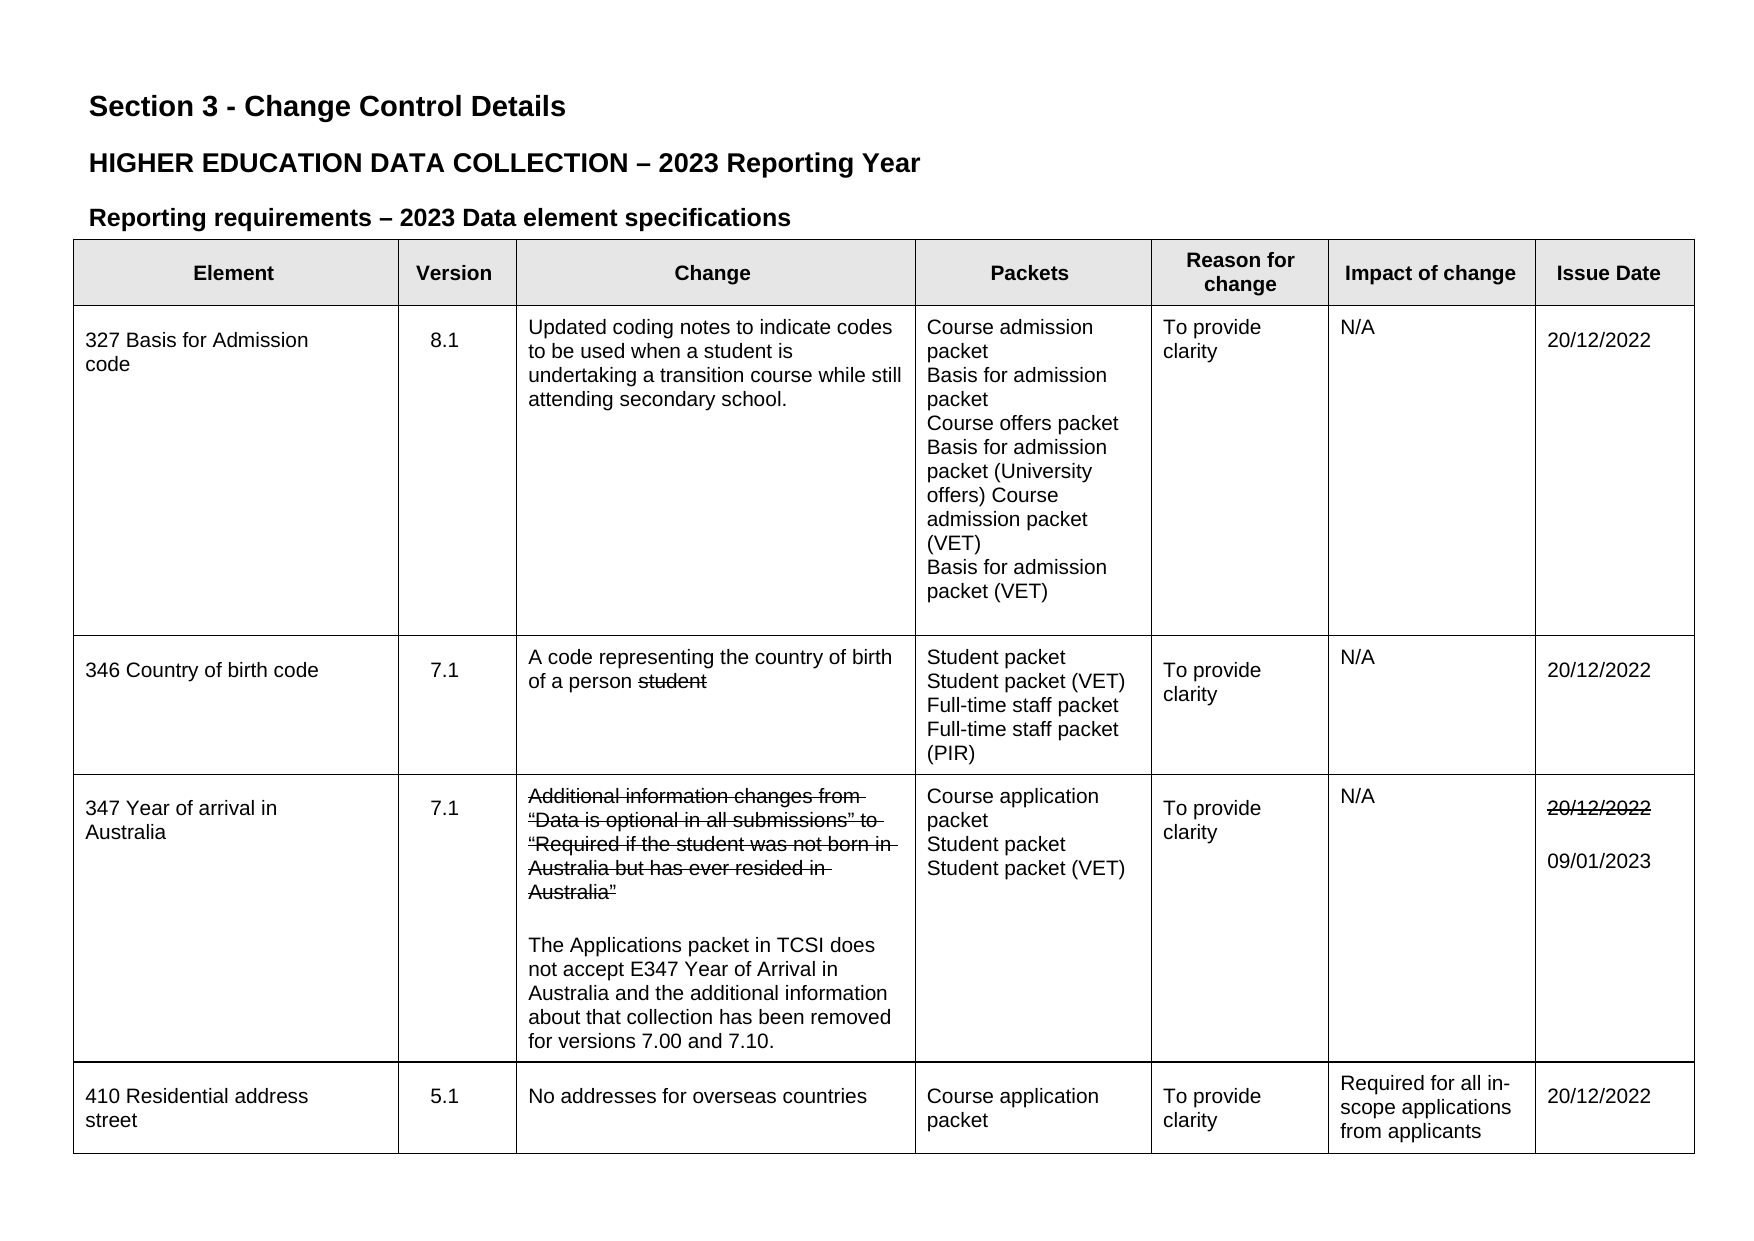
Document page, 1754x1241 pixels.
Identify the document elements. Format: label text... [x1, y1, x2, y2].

table_cell 20/12/2022 [1536, 1063, 1694, 1153]
table_cell N/A [1329, 775, 1535, 1061]
table_header Impact of change [1329, 240, 1535, 305]
table_cell 20/12/2022 [1536, 636, 1694, 774]
table_cell To provide clarity [1152, 1063, 1328, 1153]
subtitle Reporting requirements – 2023 Data element specifications [89, 203, 1695, 232]
table_cell 7.1 [399, 775, 516, 1061]
table_header Packets [916, 240, 1151, 305]
table_cell Course admission packet Basis for admission packet Course offers packet Basis for admission packet (University offers) Course admission packet (VET) Basis for admission packet (VET) [916, 306, 1151, 635]
subtitle HIGHER EDUCATION DATA COLLECTION – 2023 Reporting Year [89, 147, 1695, 178]
table_cell 347 Year of arrival in Australia [74, 775, 398, 1061]
table_header Change [517, 240, 915, 305]
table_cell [1329, 1063, 1535, 1153]
table_cell 20/12/2022 09/01/2023 [1536, 775, 1694, 1061]
table_cell To provide clarity [1152, 636, 1328, 774]
table_cell No addresses for overseas countries [517, 1063, 915, 1153]
table_cell N/A [1329, 306, 1535, 635]
table_cell 20/12/2022 [1536, 306, 1694, 635]
table_cell A code representing the country of birth of a person student [517, 636, 915, 774]
table_cell Course application packet [916, 1063, 1151, 1153]
table_cell 8.1 [399, 306, 516, 635]
table_cell 327 Basis for Admission code [74, 306, 398, 635]
table_cell Additional information changes from “Data is optional in all submissions” to “Required if the student was not born in Australia but has ever resided in Australia” The Applications packet in TCSI does not accept E347 Year of Arrival in Australia and the additional information about that collection has been removed for versions 7.00 and 7.10. [517, 775, 915, 1061]
table_cell To provide clarity [1152, 775, 1328, 1061]
table_cell To provide clarity [1152, 306, 1328, 635]
table_header Reason for change [1152, 240, 1328, 305]
table_cell 346 Country of birth code [74, 636, 398, 774]
table_header Element [74, 240, 398, 305]
table_cell 7.1 [399, 636, 516, 774]
table_cell Student packet Student packet (VET) Full-time staff packet Full-time staff packet (PIR) [916, 636, 1151, 774]
table_cell N/A [1329, 636, 1535, 774]
table_cell Course application packet Student packet Student packet (VET) [916, 775, 1151, 1061]
table_cell 5.1 [399, 1063, 516, 1153]
table_cell Updated coding notes to indicate codes to be used when a student is undertaking a transition course while still attending secondary school. [517, 306, 915, 635]
table_header Issue Date [1536, 240, 1694, 305]
table_cell 410 Residential address street [74, 1063, 398, 1153]
subtitle Section 3 - Change Control Details [89, 89, 1695, 122]
table_header Version [399, 240, 516, 305]
